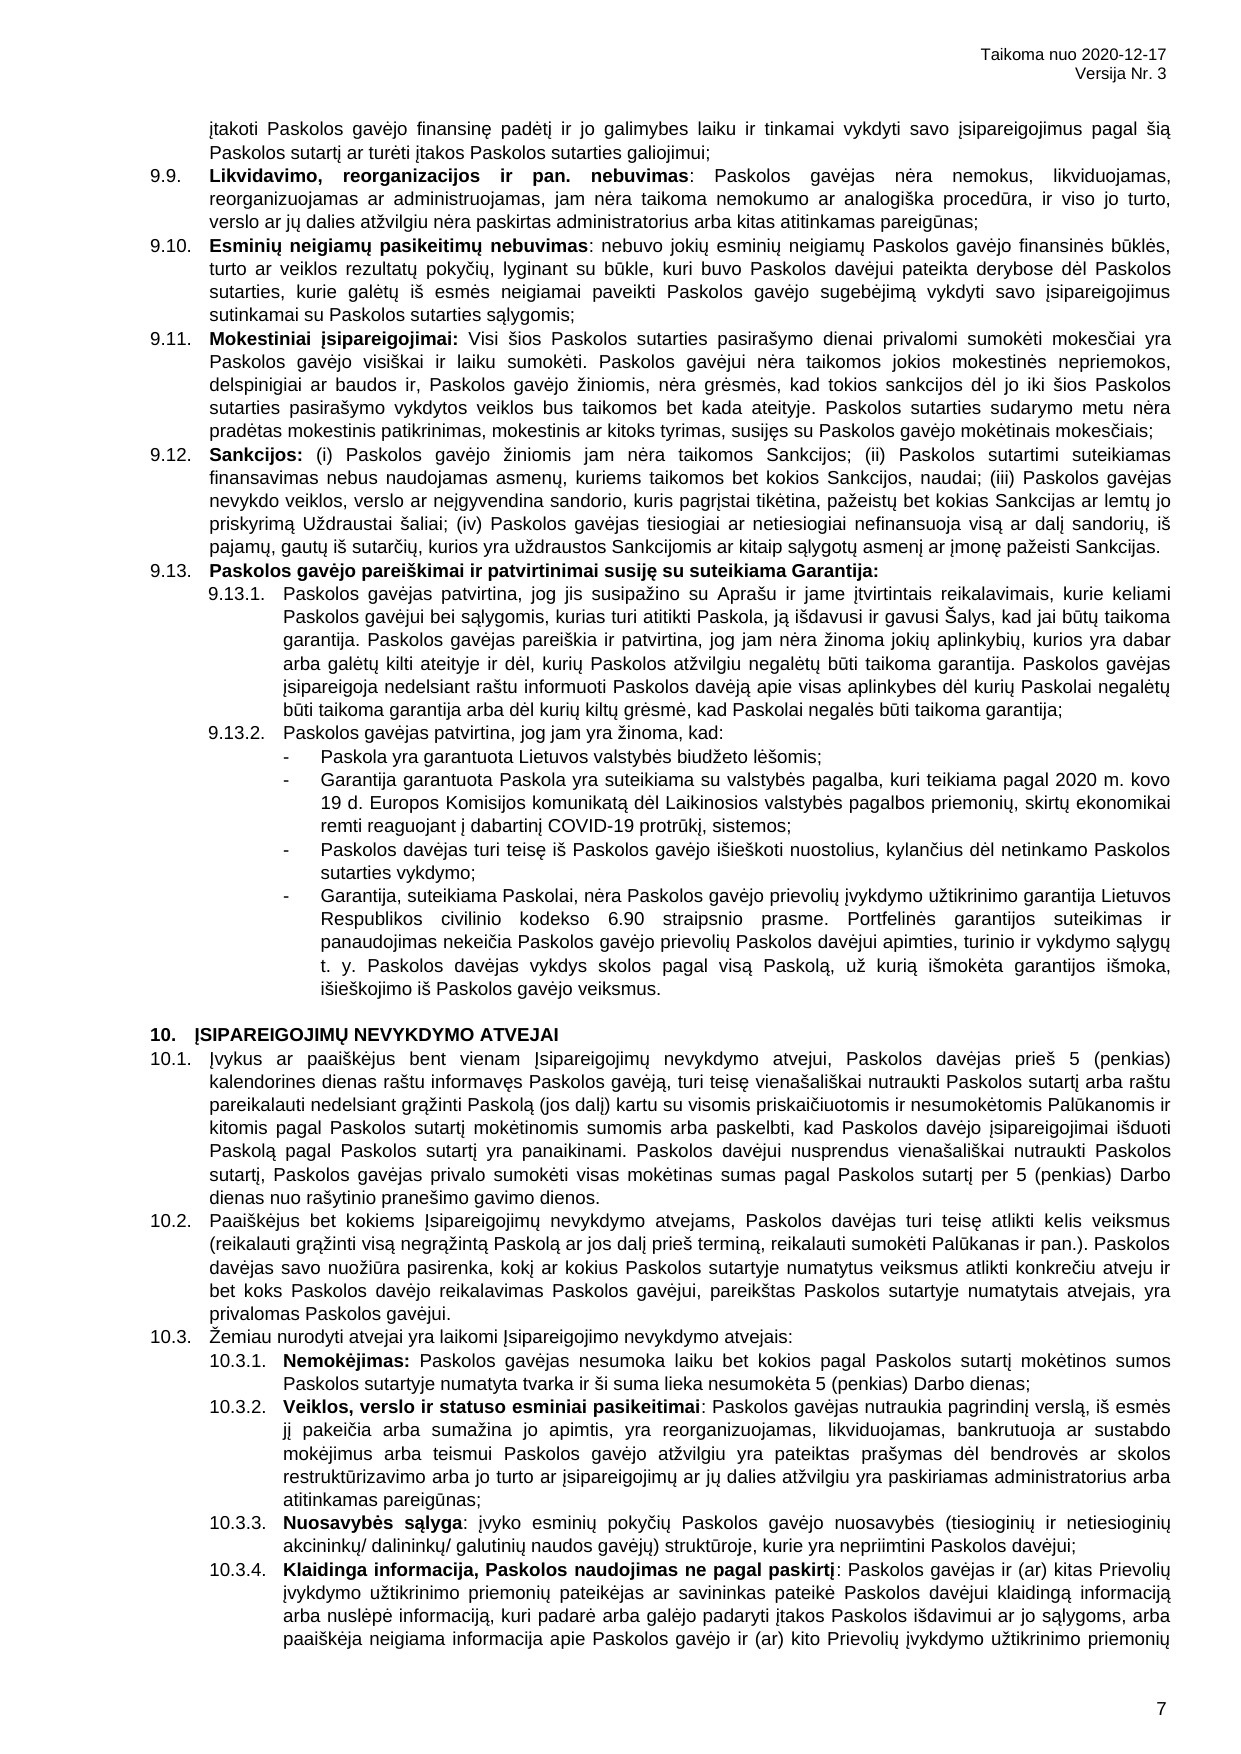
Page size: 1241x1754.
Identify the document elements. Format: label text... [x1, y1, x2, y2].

list Mokestiniai įsipareigojimai: Visi šios Paskolos sutarties pasirašymo dienai privalomi sumokėti mokesčiai yra Paskolos gavėjo visiškai ir laiku sumokėti. Paskolos gavėjui nėra taikomos jokios mokestinės nepriemokos, delspinigiai ar baudos ir, Paskolos gavėjo žiniomis, nėra grėsmės, kad tokios sankcijos dėl jo iki šios Paskolos sutarties pasirašymo vykdytos veiklos bus taikomos bet kada ateityje. Paskolos sutarties sudarymo metu nėra pradėtas mokestinis patikrinimas, mokestinis ar kitoks tyrimas, susijęs su Paskolos gavėjo mokėtinais mokesčiais; [150, 327, 1171, 442]
list Paskola yra garantuota Lietuvos valstybės biudžeto lėšomis; [283, 745, 1171, 767]
list Nuosavybės sąlyga: įvyko esminių pokyčių Paskolos gavėjo nuosavybės (tiesioginių ir netiesioginių akcininkų/ dalininkų/ galutinių naudos gavėjų) struktūroje, kurie yra nepriimtini Paskolos davėjui; [209, 1512, 1171, 1557]
list Paskolos gavėjo pareiškimai ir patvirtinimai susiję su suteikiama Garantija: [150, 559, 1171, 581]
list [209, 1558, 1171, 1650]
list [150, 118, 1171, 163]
list Veiklos, verslo ir statuso esminiai pasikeitimai: Paskolos gavėjas nutraukia pagrindinį verslą, iš esmės jį pakeičia arba sumažina jo apimtis, yra reorganizuojamas, likviduojamas, bankrutuoja ar sustabdo mokėjimus arba teismui Paskolos gavėjo atžvilgiu yra pateiktas prašymas dėl bendrovės ar skolos restruktūrizavimo arba jo turto ar įsipareigojimų ar jų dalies atžvilgiu yra paskiriamas administratorius arba atitinkamas pareigūnas; [209, 1396, 1171, 1510]
list ĮSIPAREIGOJIMŲ NEVYKDYMO ATVEJAI [150, 1024, 1171, 1046]
list Žemiau nurodyti atvejai yra laikomi Įsipareigojimo nevykdymo atvejais: [150, 1326, 1171, 1348]
list Sankcijos: (i) Paskolos gavėjo žiniomis jam nėra taikomos Sankcijos; (ii) Paskolos sutartimi suteikiamas finansavimas nebus naudojamas asmenų, kuriems taikomos bet kokios Sankcijos, naudai; (iii) Paskolos gavėjas nevykdo veiklos, verslo ar neįgyvendina sandorio, kuris pagrįstai tikėtina, pažeistų bet kokias Sankcijas ar lemtų jo priskyrimą Uždraustai šaliai; (iv) Paskolos gavėjas tiesiogiai ar netiesiogiai nefinansuoja visą ar dalį sandorių, iš pajamų, gautų iš sutarčių, kurios yra uždraustos Sankcijomis ar kitaip sąlygotų asmenį ar įmonę pažeisti Sankcijas. [150, 443, 1171, 558]
list Garantija garantuota Paskola yra suteikiama su valstybės pagalba, kuri teikiama pagal 2020 m. kovo 19 d. Europos Komisijos komunikatą dėl Laikinosios valstybės pagalbos priemonių, skirtų ekonomikai remti reaguojant į dabartinį COVID-19 protrūkį, sistemos; [283, 769, 1171, 837]
list Likvidavimo, reorganizacijos ir pan. nebuvimas: Paskolos gavėjas nėra nemokus, likviduojamas, reorganizuojamas ar administruojamas, jam nėra taikoma nemokumo ar analogiška procedūra, ir viso jo turto, verslo ar jų dalies atžvilgiu nėra paskirtas administratorius arba kitas atitinkamas pareigūnas; [150, 165, 1171, 233]
list Nemokėjimas: Paskolos gavėjas nesumoka laiku bet kokios pagal Paskolos sutartį mokėtinos sumos Paskolos sutartyje numatyta tvarka ir ši suma lieka nesumokėta 5 (penkias) Darbo dienas; [209, 1349, 1171, 1394]
list Garantija, suteikiama Paskolai, nėra Paskolos gavėjo prievolių įvykdymo užtikrinimo garantija Lietuvos Respublikos civilinio kodekso 6.90 straipsnio prasme. Portfelinės garantijos suteikimas ir panaudojimas nekeičia Paskolos gavėjo prievolių Paskolos davėjui apimties, turinio ir vykdymo sąlygų t. y. Paskolos davėjas vykdys skolos pagal visą Paskolą, už kurią išmokėta garantijos išmoka, išieškojimo iš Paskolos gavėjo veiksmus. [283, 885, 1171, 999]
list Paskolos davėjas turi teisę iš Paskolos gavėjo išieškoti nuostolius, kylančius dėl netinkamo Paskolos sutarties vykdymo; [283, 838, 1171, 883]
list Paaiškėjus bet kokiems Įsipareigojimų nevykdymo atvejams, Paskolos davėjas turi teisę atlikti kelis veiksmus (reikalauti grąžinti visą negrąžintą Paskolą ar jos dalį prieš terminą, reikalauti sumokėti Palūkanas ir pan.). Paskolos davėjas savo nuožiūra pasirenka, kokį ar kokius Paskolos sutartyje numatytus veiksmus atlikti konkrečiu atveju ir bet koks Paskolos davėjo reikalavimas Paskolos gavėjui, pareikštas Paskolos sutartyje numatytais atvejais, yra privalomas Paskolos gavėjui. [150, 1210, 1171, 1324]
list Paskolos gavėjas patvirtina, jog jis susipažino su Aprašu ir jame įtvirtintais reikalavimais, kurie keliami Paskolos gavėjui bei sąlygomis, kurias turi atitikti Paskola, ją išdavusi ir gavusi Šalys, kad jai būtų taikoma garantija. Paskolos gavėjas pareiškia ir patvirtina, jog jam nėra žinoma jokių aplinkybių, kurios yra dabar arba galėtų kilti ateityje ir dėl, kurių Paskolos atžvilgiu negalėtų būti taikoma garantija. Paskolos gavėjas įsipareigoja nedelsiant raštu informuoti Paskolos davėją apie visas aplinkybes dėl kurių Paskolai negalėtų būti taikoma garantija arba dėl kurių kiltų grėsmė, kad Paskolai negalės būti taikoma garantija; [208, 583, 1171, 721]
list Paskolos gavėjas patvirtina, jog jam yra žinoma, kad: [208, 722, 1171, 744]
list Esminių neigiamų pasikeitimų nebuvimas: nebuvo jokių esminių neigiamų Paskolos gavėjo finansinės būklės, turto ar veiklos rezultatų pokyčių, lyginant su būkle, kuri buvo Paskolos davėjui pateikta derybose dėl Paskolos sutarties, kurie galėtų iš esmės neigiamai paveikti Paskolos gavėjo sugebėjimą vykdyti savo įsipareigojimus sutinkamai su Paskolos sutarties sąlygomis; [150, 234, 1171, 326]
list Įvykus ar paaiškėjus bent vienam Įsipareigojimų nevykdymo atvejui, Paskolos davėjas prieš 5 (penkias) kalendorines dienas raštu informavęs Paskolos gavėją, turi teisę vienašališkai nutraukti Paskolos sutartį arba raštu pareikalauti nedelsiant grąžinti Paskolą (jos dalį) kartu su visomis priskaičiuotomis ir nesumokėtomis Palūkanomis ir kitomis pagal Paskolos sutartį mokėtinomis sumomis arba paskelbti, kad Paskolos davėjo įsipareigojimai išduoti Paskolą pagal Paskolos sutartį yra panaikinami. Paskolos davėjui nusprendus vienašališkai nutraukti Paskolos sutartį, Paskolos gavėjas privalo sumokėti visas mokėtinas sumas pagal Paskolos sutartį per 5 (penkias) Darbo dienas nuo rašytinio pranešimo gavimo dienos. [150, 1047, 1171, 1208]
